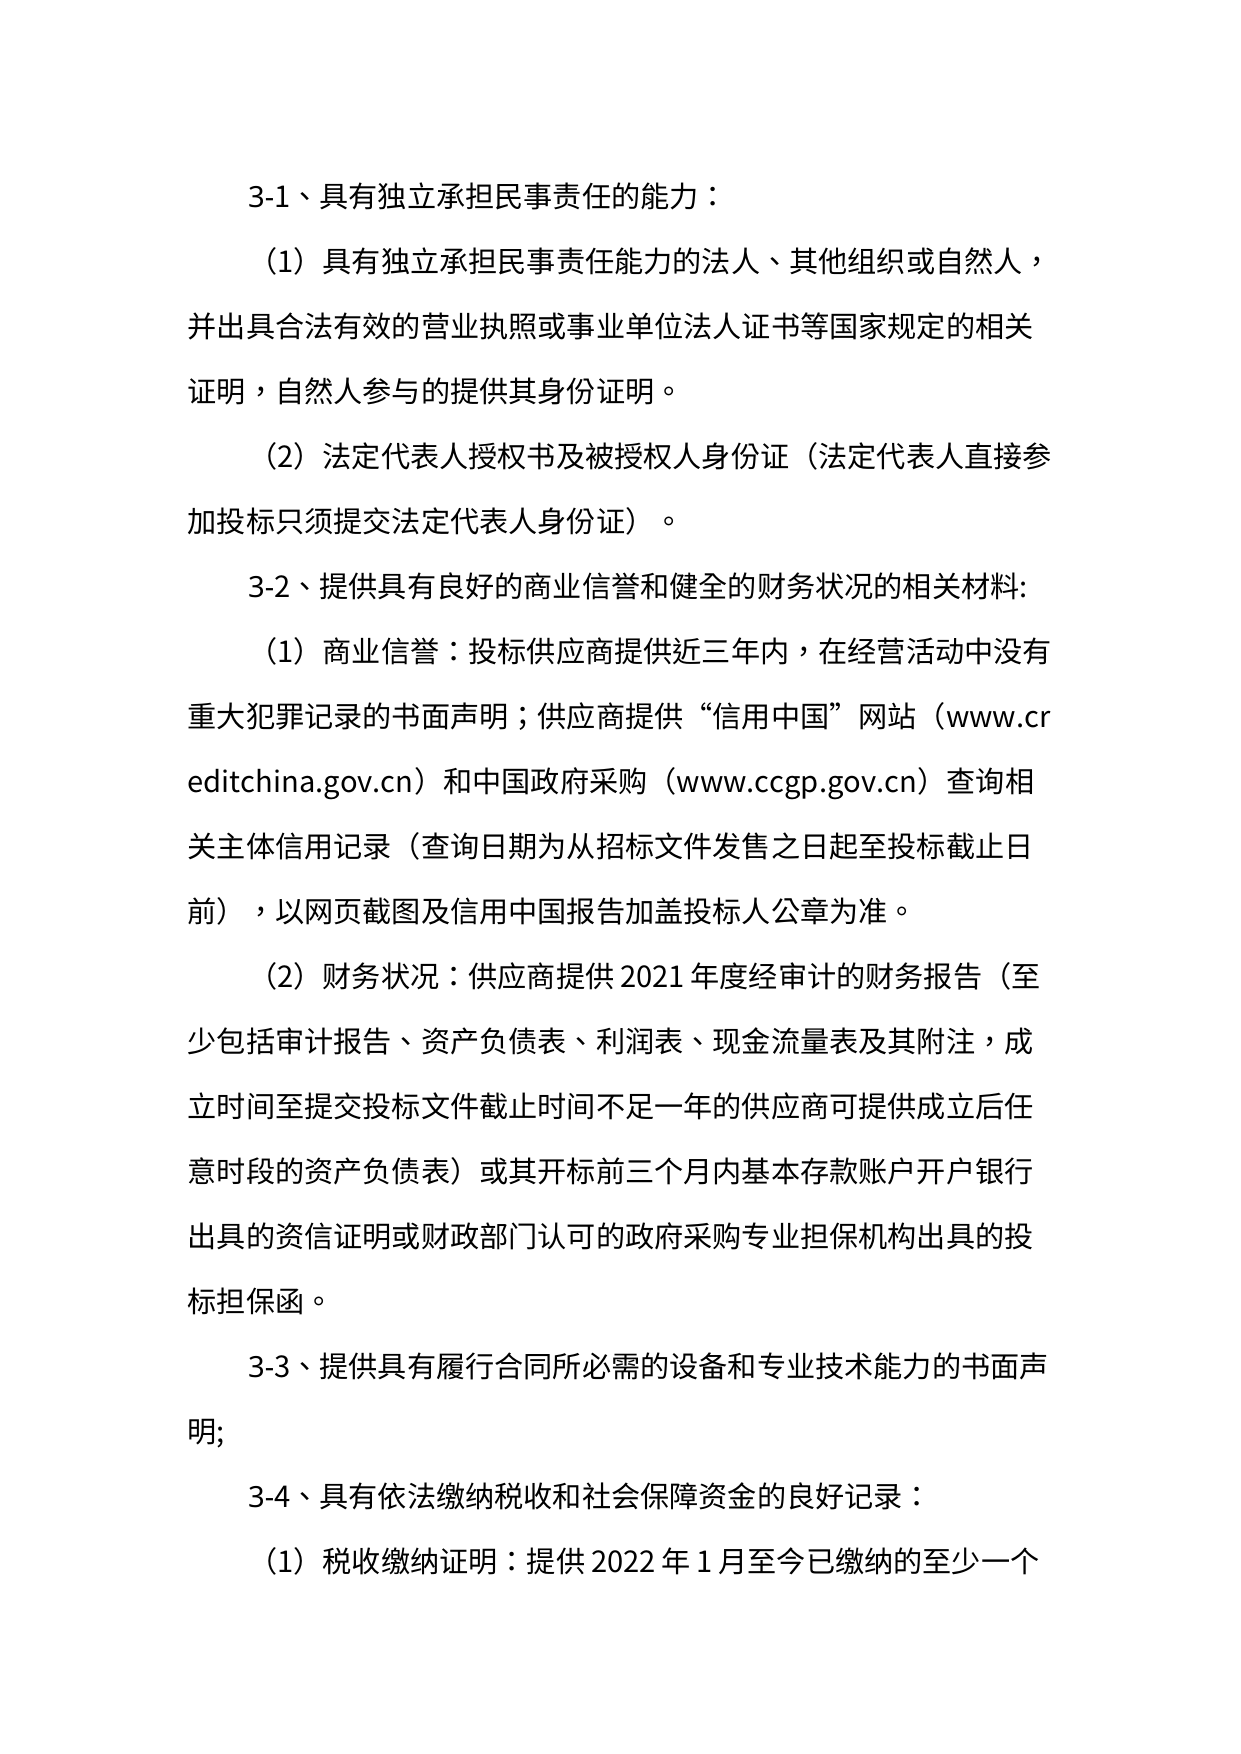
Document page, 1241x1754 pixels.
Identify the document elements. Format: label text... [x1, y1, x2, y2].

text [187, 1527, 1053, 1592]
text 3-3、提供具有履行合同所必需的设备和专业技术能力的书面声明; [187, 1332, 1053, 1462]
text 3-1、具有独立承担民事责任的能力： [187, 162, 1053, 227]
text （1）商业信誉：投标供应商提供近三年内，在经营活动中没有重大犯罪记录的书面声明；供应商提供“信用中国”网站（www.creditchina.gov.cn）和中国政府采购（www.ccgp.gov.cn）查询相关主体信用记录（查询日期为从招标文件发售之日起至投标截止日前），以网页截图及信用中国报告加盖投标人公章为准。 [187, 617, 1053, 942]
text （2）财务状况：供应商提供2021年度经审计的财务报告（至少包括审计报告、资产负债表、利润表、现金流量表及其附注，成立时间至提交投标文件截止时间不足一年的供应商可提供成立后任意时段的资产负债表）或其开标前三个月内基本存款账户开户银行出具的资信证明或财政部门认可的政府采购专业担保机构出具的投标担保函。 [187, 942, 1053, 1332]
text 3-4、具有依法缴纳税收和社会保障资金的良好记录： [187, 1462, 1053, 1527]
text （1）具有独立承担民事责任能力的法人、其他组织或自然人，并出具合法有效的营业执照或事业单位法人证书等国家规定的相关证明，自然人参与的提供其身份证明。 [187, 227, 1053, 422]
text 3-2、提供具有良好的商业信誉和健全的财务状况的相关材料: [187, 552, 1053, 617]
text （2）法定代表人授权书及被授权人身份证（法定代表人直接参加投标只须提交法定代表人身份证）。 [187, 422, 1053, 552]
